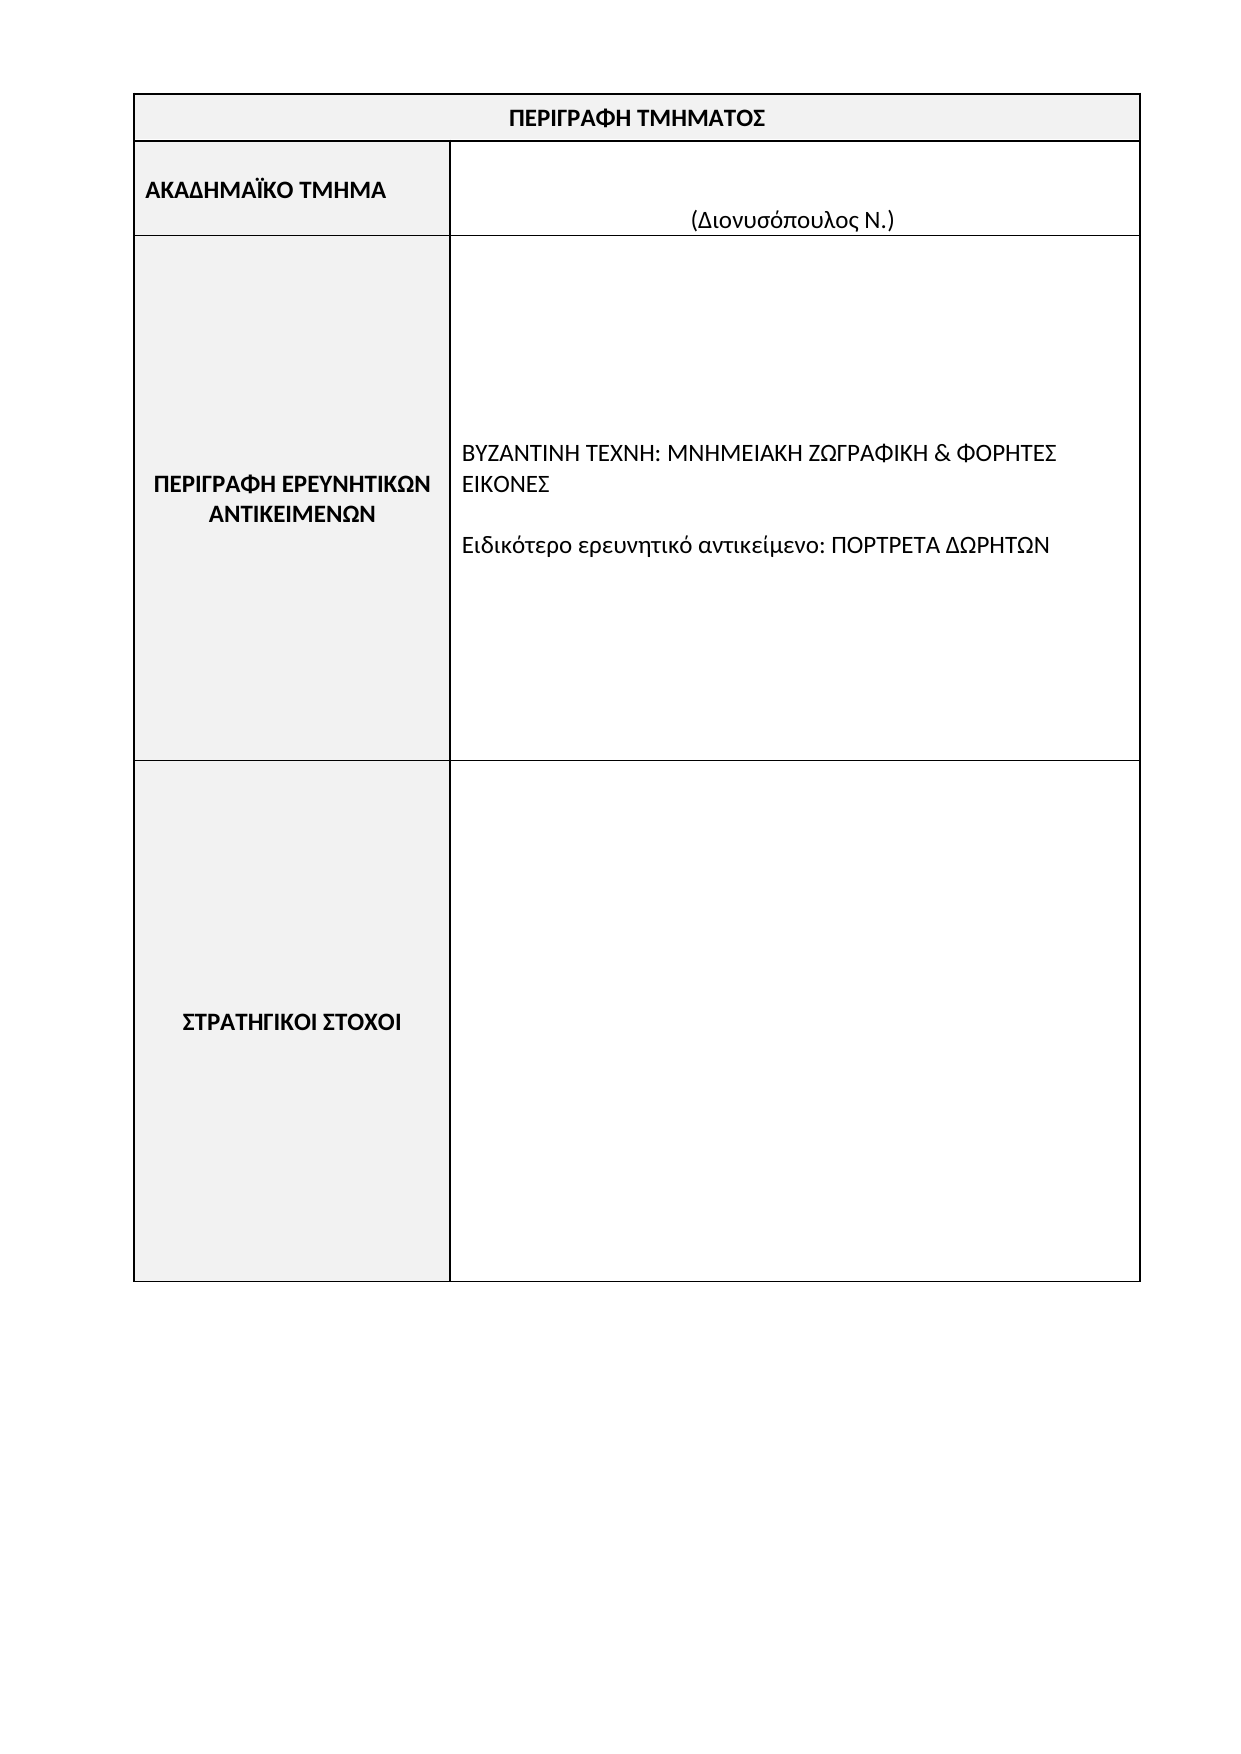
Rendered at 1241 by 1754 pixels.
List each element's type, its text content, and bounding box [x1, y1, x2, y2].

table_cell ΑΚΑΔΗΜΑΪΚΟ ΤΜΗΜΑ [135, 142, 449, 235]
table_header ΠΕΡΙΓΡΑΦΗ ΤΜΗΜΑΤΟΣ [135, 95, 1139, 139]
table_cell ΣΤΡΑΤΗΓΙΚΟΙ ΣΤΟΧΟΙ [135, 761, 449, 1281]
table_cell (Διονυσόπουλος Ν.) [451, 142, 1139, 235]
table_cell [451, 761, 1139, 1281]
table_cell ΠΕΡΙΓΡΑΦΗ ΕΡΕΥΝΗΤΙΚΩΝ ΑΝΤΙΚΕΙΜΕΝΩΝ [135, 236, 449, 760]
table_cell ΒΥΖΑΝΤΙΝΗ ΤΕΧΝΗ: ΜΝΗΜΕΙΑΚΗ ΖΩΓΡΑΦΙΚΗ & ΦΟΡΗΤΕΣ ΕΙΚΟΝΕΣ Ειδικότερο ερευνητικό αντικείμενο: ΠΟΡΤΡΕΤΑ ΔΩΡΗΤΩΝ [451, 236, 1139, 760]
